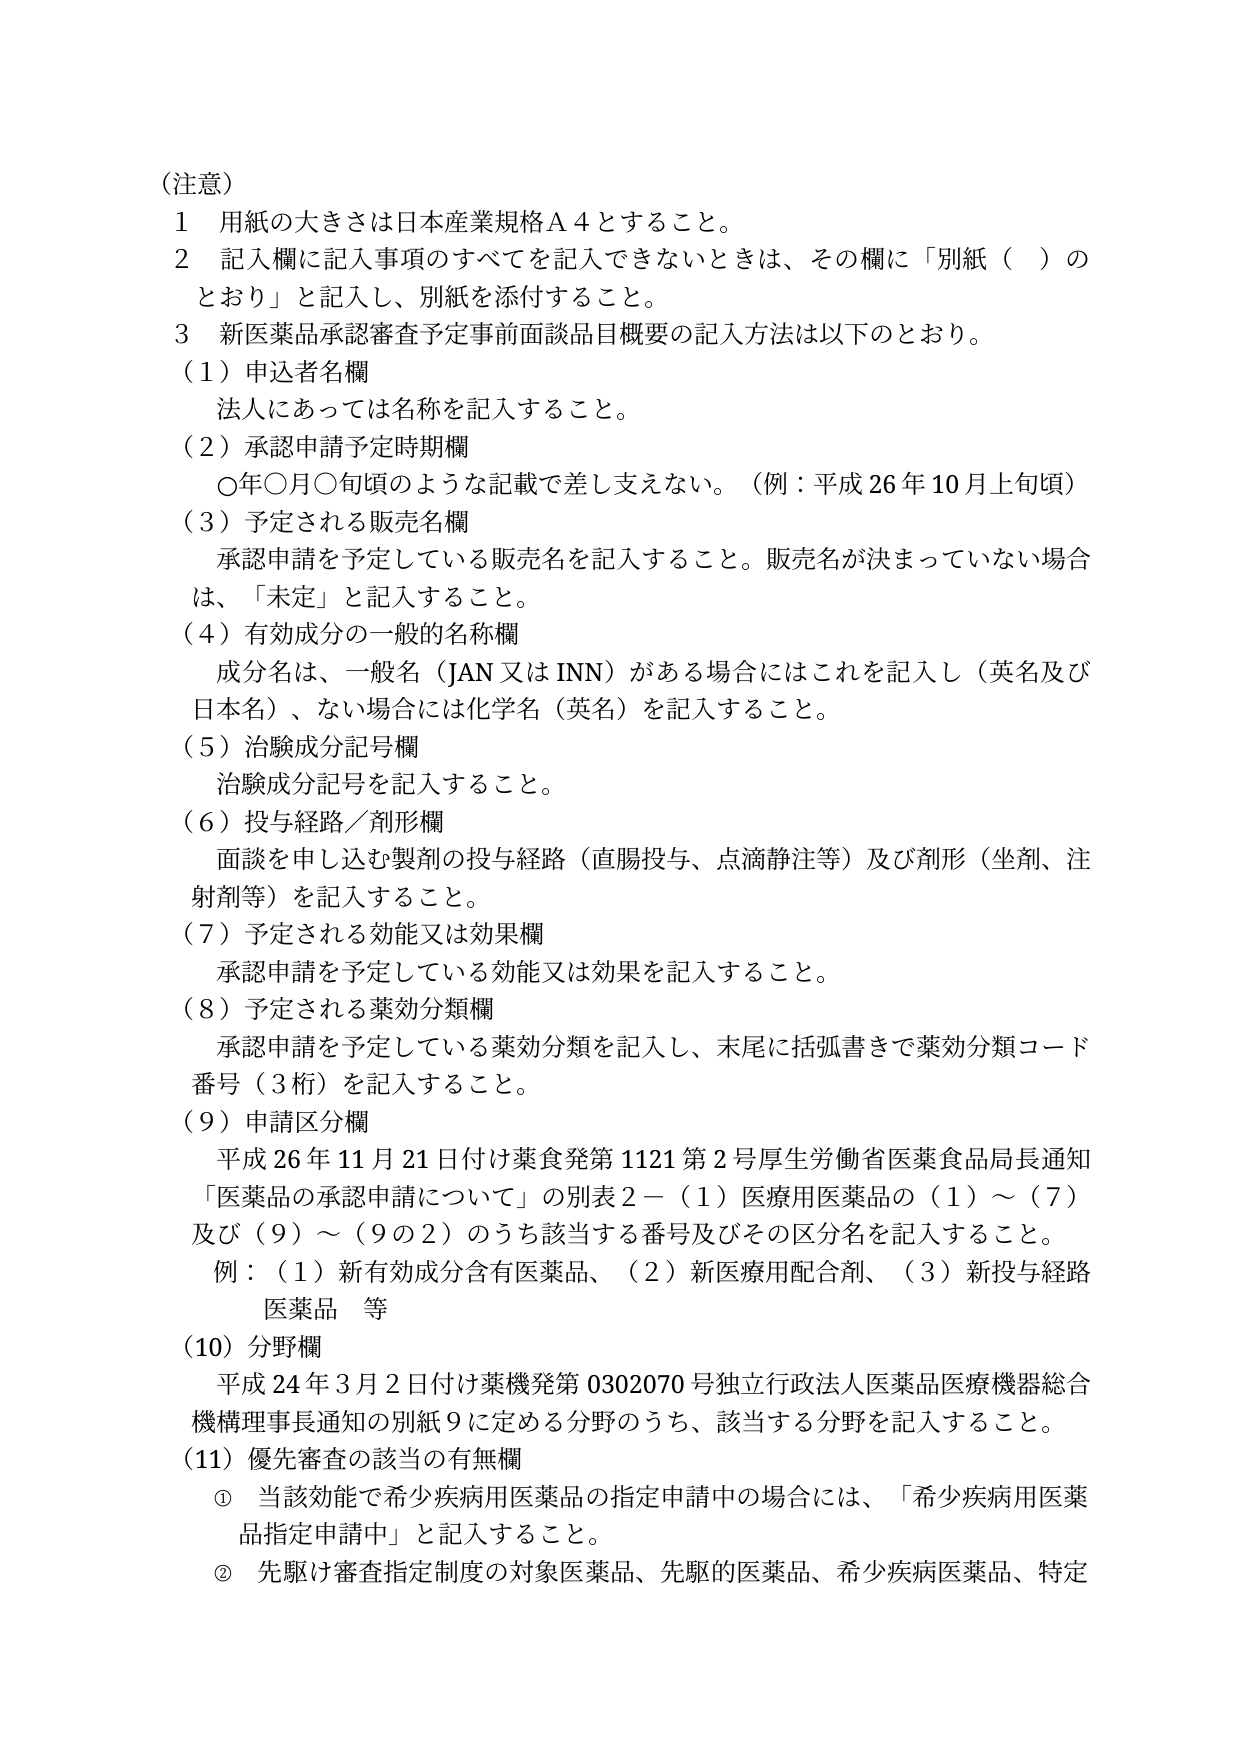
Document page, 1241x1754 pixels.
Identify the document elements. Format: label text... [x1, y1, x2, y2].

text （注意） [148, 164, 1092, 202]
text 成分名は、一般名（JAN又はINN）がある場合にはこれを記入し（英名及び日本名）、ない場合には化学名（英名）を記入すること。 [191, 652, 1092, 727]
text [213, 1552, 1092, 1589]
text （４）有効成分の一般的名称欄 [169, 614, 1092, 652]
text （３）予定される販売名欄 [169, 502, 1092, 539]
text （10）分野欄 [169, 1327, 1092, 1364]
text （11）優先審査の該当の有無欄 [169, 1439, 1092, 1477]
text （２）承認申請予定時期欄 [169, 427, 1092, 464]
text 承認申請を予定している販売名を記入すること。販売名が決まっていない場合は、「未定」と記入すること。 [191, 539, 1092, 614]
text ３ 新医薬品承認審査予定事前面談品目概要の記入方法は以下のとおり。 [169, 314, 1092, 352]
text （１）申込者名欄 [169, 352, 1092, 389]
text （８）予定される薬効分類欄 [169, 989, 1092, 1027]
text 承認申請を予定している効能又は効果を記入すること。 [191, 952, 1092, 989]
text 平成26年11月21日付け薬食発第1121第2号厚生労働省医薬食品局長通知「医薬品の承認申請について」の別表２－（１）医療用医薬品の（１）～（７）及び（９）～（９の２）のうち該当する番号及びその区分名を記入すること。 [191, 1139, 1092, 1252]
text 面談を申し込む製剤の投与経路（直腸投与、点滴静注等）及び剤形（坐剤、注射剤等）を記入すること。 [191, 839, 1092, 914]
text 法人にあっては名称を記入すること。 [191, 389, 1092, 427]
text （５）治験成分記号欄 [169, 727, 1092, 764]
text （６）投与経路／剤形欄 [169, 802, 1092, 839]
text （７）予定される効能又は効果欄 [169, 914, 1092, 952]
text １ 用紙の大きさは日本産業規格Ａ４とすること。 [169, 202, 1092, 239]
text 治験成分記号を記入すること。 [191, 764, 1092, 802]
text 例：（１）新有効成分含有医薬品、（２）新医療用配合剤、（３）新投与経路医薬品 等 [213, 1252, 1092, 1327]
text 平成24年３月２日付け薬機発第0302070号独立行政法人医薬品医療機器総合機構理事長通知の別紙９に定める分野のうち、該当する分野を記入すること。 [191, 1364, 1092, 1439]
text ○年○月○旬頃のような記載で差し支えない。（例：平成26年10月上旬頃） [191, 464, 1092, 502]
text ２ 記入欄に記入事項のすべてを記入できないときは、その欄に「別紙（ ）のとおり」と記入し、別紙を添付すること。 [169, 239, 1092, 314]
text （９）申請区分欄 [169, 1102, 1092, 1139]
text ① 当該効能で希少疾病用医薬品の指定申請中の場合には、「希少疾病用医薬品指定申請中」と記入すること。 [213, 1477, 1092, 1552]
text 承認申請を予定している薬効分類を記入し、末尾に括弧書きで薬効分類コード番号（３桁）を記入すること。 [191, 1027, 1092, 1102]
